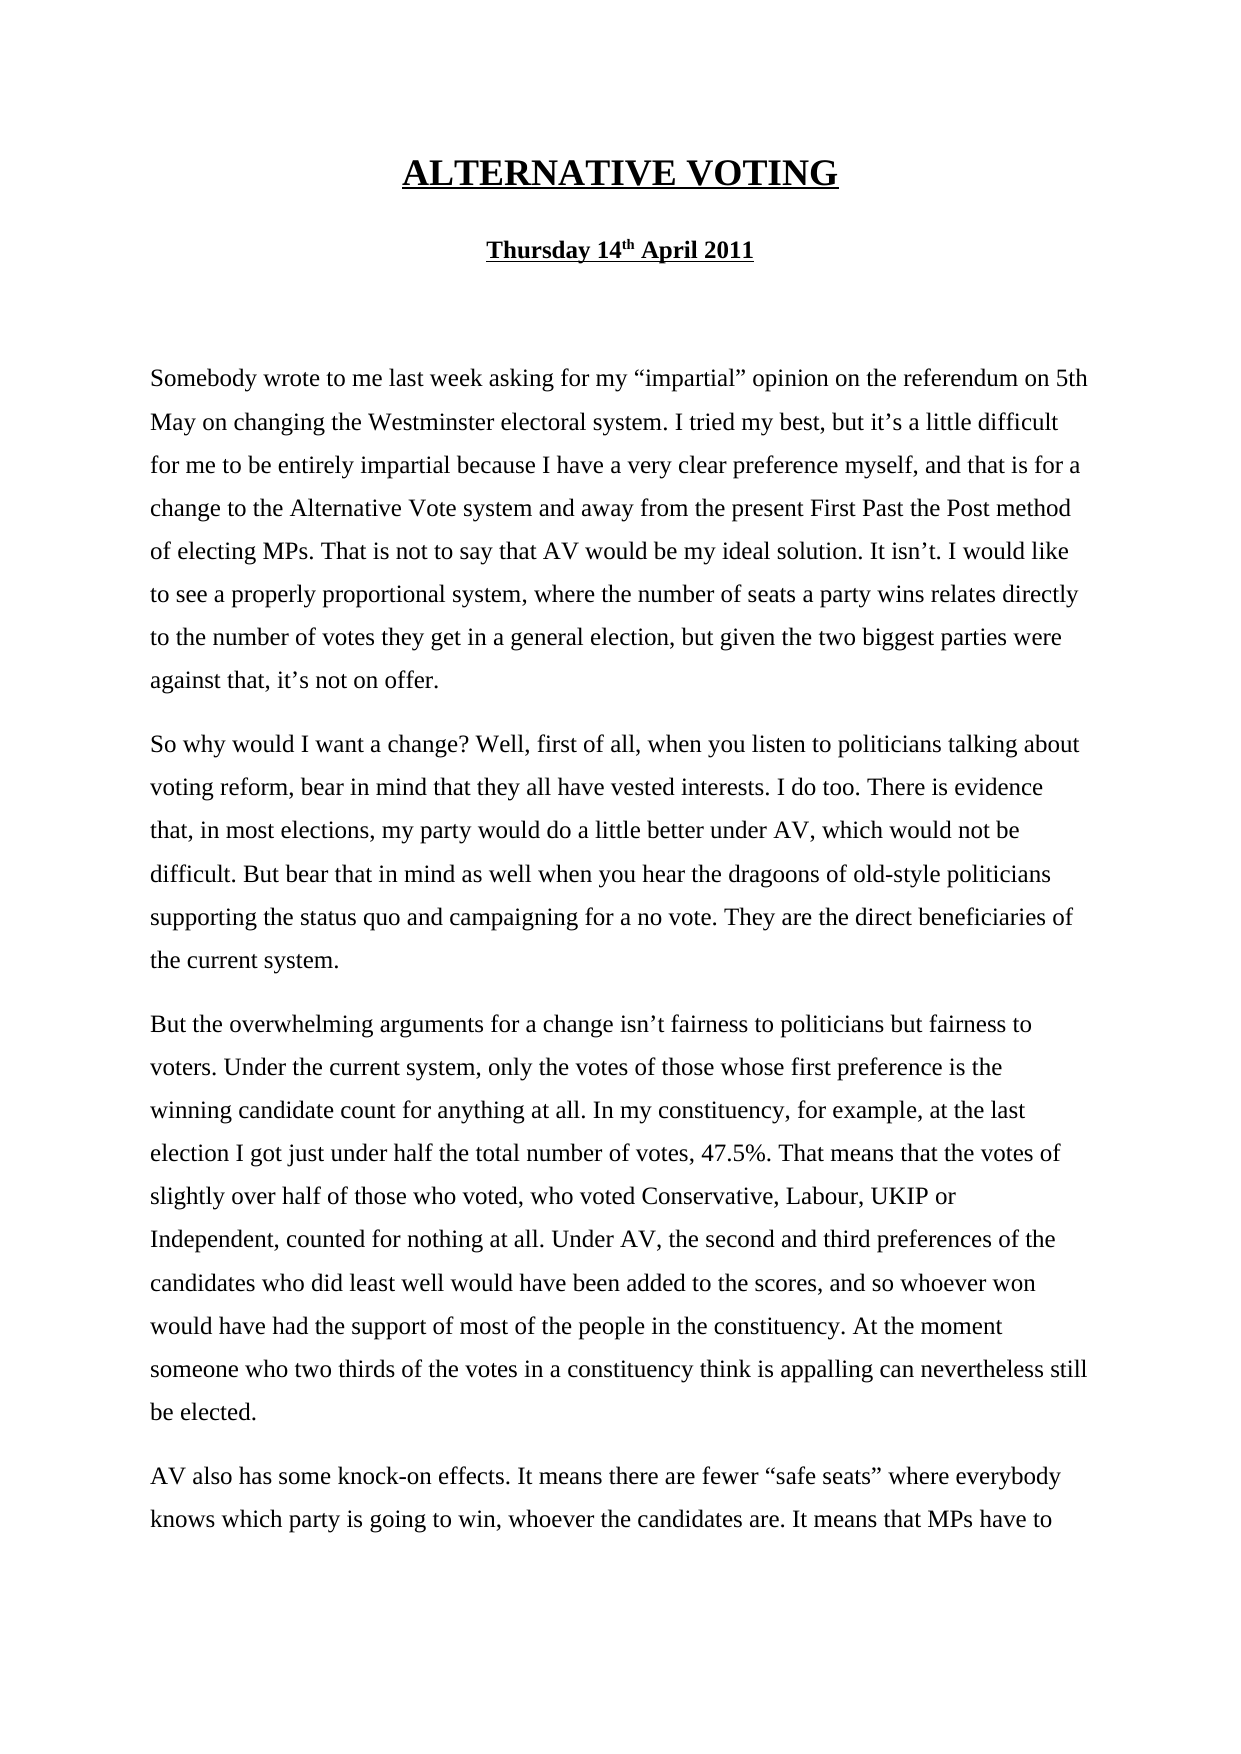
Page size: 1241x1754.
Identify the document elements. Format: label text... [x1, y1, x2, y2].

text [150, 1461, 1090, 1533]
text ALTERNATIVE VOTING [150, 150, 1090, 193]
text So why would I want a change? Well, first of all, when you listen to politicians talking about voting reform, bear in mind that they all have vested interests. I do too. There is evidence that, in most elections, my party would do a little better under AV, which would not be difficult. But bear that in mind as well when you hear the dragoons of old-style politicians supporting the status quo and campaigning for a no vote. They are the direct beneficiaries of the current system. [150, 729, 1090, 974]
text Somebody wrote to me last week asking for my “impartial” opinion on the referendum on 5th May on changing the Westminster electoral system. I tried my best, but it’s a little difficult for me to be entirely impartial because I have a very clear preference myself, and that is for a change to the Alternative Vote system and away from the present First Past the Post method of electing MPs. That is not to say that AV would be my ideal solution. It isn’t. I would like to see a properly proportional system, where the number of seats a party wins relates directly to the number of votes they get in a general election, but given the two biggest parties were against that, it’s not on offer. [150, 363, 1090, 694]
text Thursday 14th April 2011 [150, 236, 1090, 264]
text But the overwhelming arguments for a change isn’t fairness to politicians but fairness to voters. Under the current system, only the votes of those whose first preference is the winning candidate count for anything at all. In my constituency, for example, at the last election I got just under half the total number of votes, 47.5%. That means that the votes of slightly over half of those who voted, who voted Conservative, Labour, UKIP or Independent, counted for nothing at all. Under AV, the second and third preferences of the candidates who did least well would have been added to the scores, and so whoever won would have had the support of most of the people in the constituency. At the moment someone who two thirds of the votes in a constituency think is appalling can nevertheless still be elected. [150, 1009, 1090, 1426]
